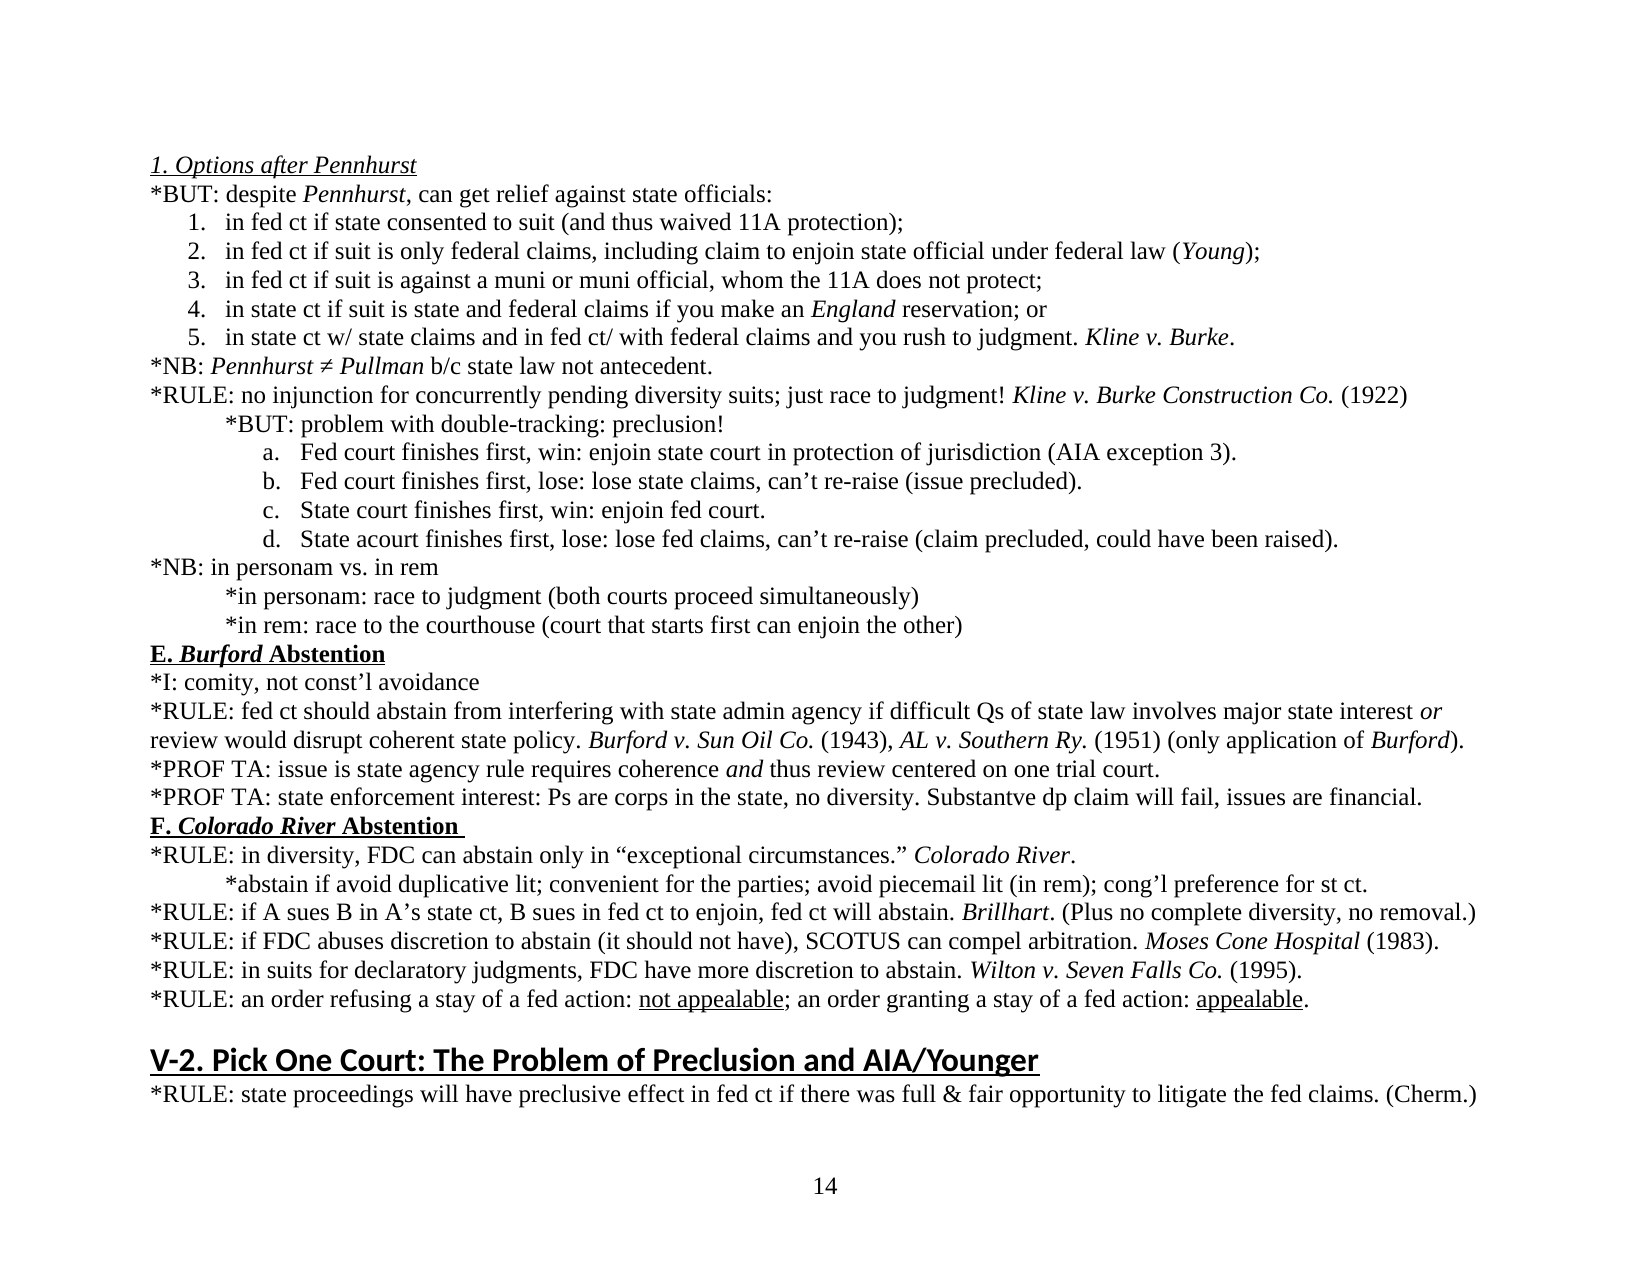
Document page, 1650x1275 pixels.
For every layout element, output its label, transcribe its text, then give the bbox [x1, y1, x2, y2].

list State acourt finishes first, lose: lose fed claims, can’t re-raise (claim precluded, could have been raised). [262, 524, 1500, 552]
list Fed court finishes first, win: enjoin state court in protection of jurisdiction (AIA exception 3). [262, 437, 1500, 466]
text *in rem: race to the courthouse (court that starts first can enjoin the other) [225, 610, 1500, 639]
text *NB: in personam vs. in rem [150, 552, 1500, 581]
text *PROF TA: state enforcement interest: Ps are corps in the state, no diversity. Substantve dp claim will fail, issues are financial. [150, 782, 1500, 811]
text *NB: Pennhurst ≠ Pullman b/c state law not antecedent. [150, 351, 1500, 380]
text *RULE: if FDC abuses discretion to abstain (it should not have), SCOTUS can compel arbitration. Moses Cone Hospital (1983). [150, 926, 1500, 955]
subtitle V-2. Pick One Court: The Problem of Preclusion and AIA/Younger [150, 1039, 1500, 1079]
text *PROF TA: issue is state agency rule requires coherence and thus review centered on one trial court. [150, 754, 1500, 782]
list State court finishes first, win: enjoin fed court. [262, 495, 1500, 524]
text *RULE: fed ct should abstain from interfering with state admin agency if difficult Qs of state law involves major state interest or review would disrupt coherent state policy. Burford v. Sun Oil Co. (1943), AL v. Southern Ry. (1951) (only application of Burford). [150, 696, 1500, 754]
text *BUT: despite Pennhurst, can get relief against state officials: [150, 179, 1500, 207]
list in fed ct if suit is only federal claims, including claim to enjoin state official under federal law (Young); [187, 236, 1500, 265]
text *RULE: in suits for declaratory judgments, FDC have more discretion to abstain. Wilton v. Seven Falls Co. (1995). [150, 955, 1500, 984]
list in state ct w/ state claims and in fed ct/ with federal claims and you rush to judgment. Kline v. Burke. [187, 322, 1500, 351]
list in fed ct if state consented to suit (and thus waived 11A protection); [187, 207, 1500, 236]
list in state ct if suit is state and federal claims if you make an England reservation; or [187, 294, 1500, 322]
text *RULE: if A sues B in A’s state ct, B sues in fed ct to enjoin, fed ct will abstain. Brillhart. (Plus no complete diversity, no removal.) [150, 897, 1500, 926]
subtitle 1. Options after Pennhurst [150, 150, 1500, 179]
text *RULE: no injunction for concurrently pending diversity suits; just race to judgment! Kline v. Burke Construction Co. (1922) [150, 380, 1500, 409]
text *RULE: state proceedings will have preclusive effect in fed ct if there was full & fair opportunity to litigate the fed claims. (Cherm.) [150, 1079, 1500, 1108]
text *BUT: problem with double-tracking: preclusion! [225, 409, 1500, 437]
list Fed court finishes first, lose: lose state claims, can’t re-raise (issue precluded). [262, 466, 1500, 495]
subtitle E. Burford Abstention [150, 639, 1500, 667]
text *RULE: an order refusing a stay of a fed action: not appealable; an order granting a stay of a fed action: appealable. [150, 984, 1500, 1012]
text *I: comity, not const’l avoidance [150, 667, 1500, 696]
text *abstain if avoid duplicative lit; convenient for the parties; avoid piecemail lit (in rem); cong’l preference for st ct. [225, 869, 1500, 897]
text *RULE: in diversity, FDC can abstain only in “exceptional circumstances.” Colorado River. [150, 840, 1500, 869]
list in fed ct if suit is against a muni or muni official, whom the 11A does not protect; [187, 265, 1500, 294]
text *in personam: race to judgment (both courts proceed simultaneously) [225, 581, 1500, 610]
subtitle F. Colorado River Abstention [150, 811, 1500, 840]
